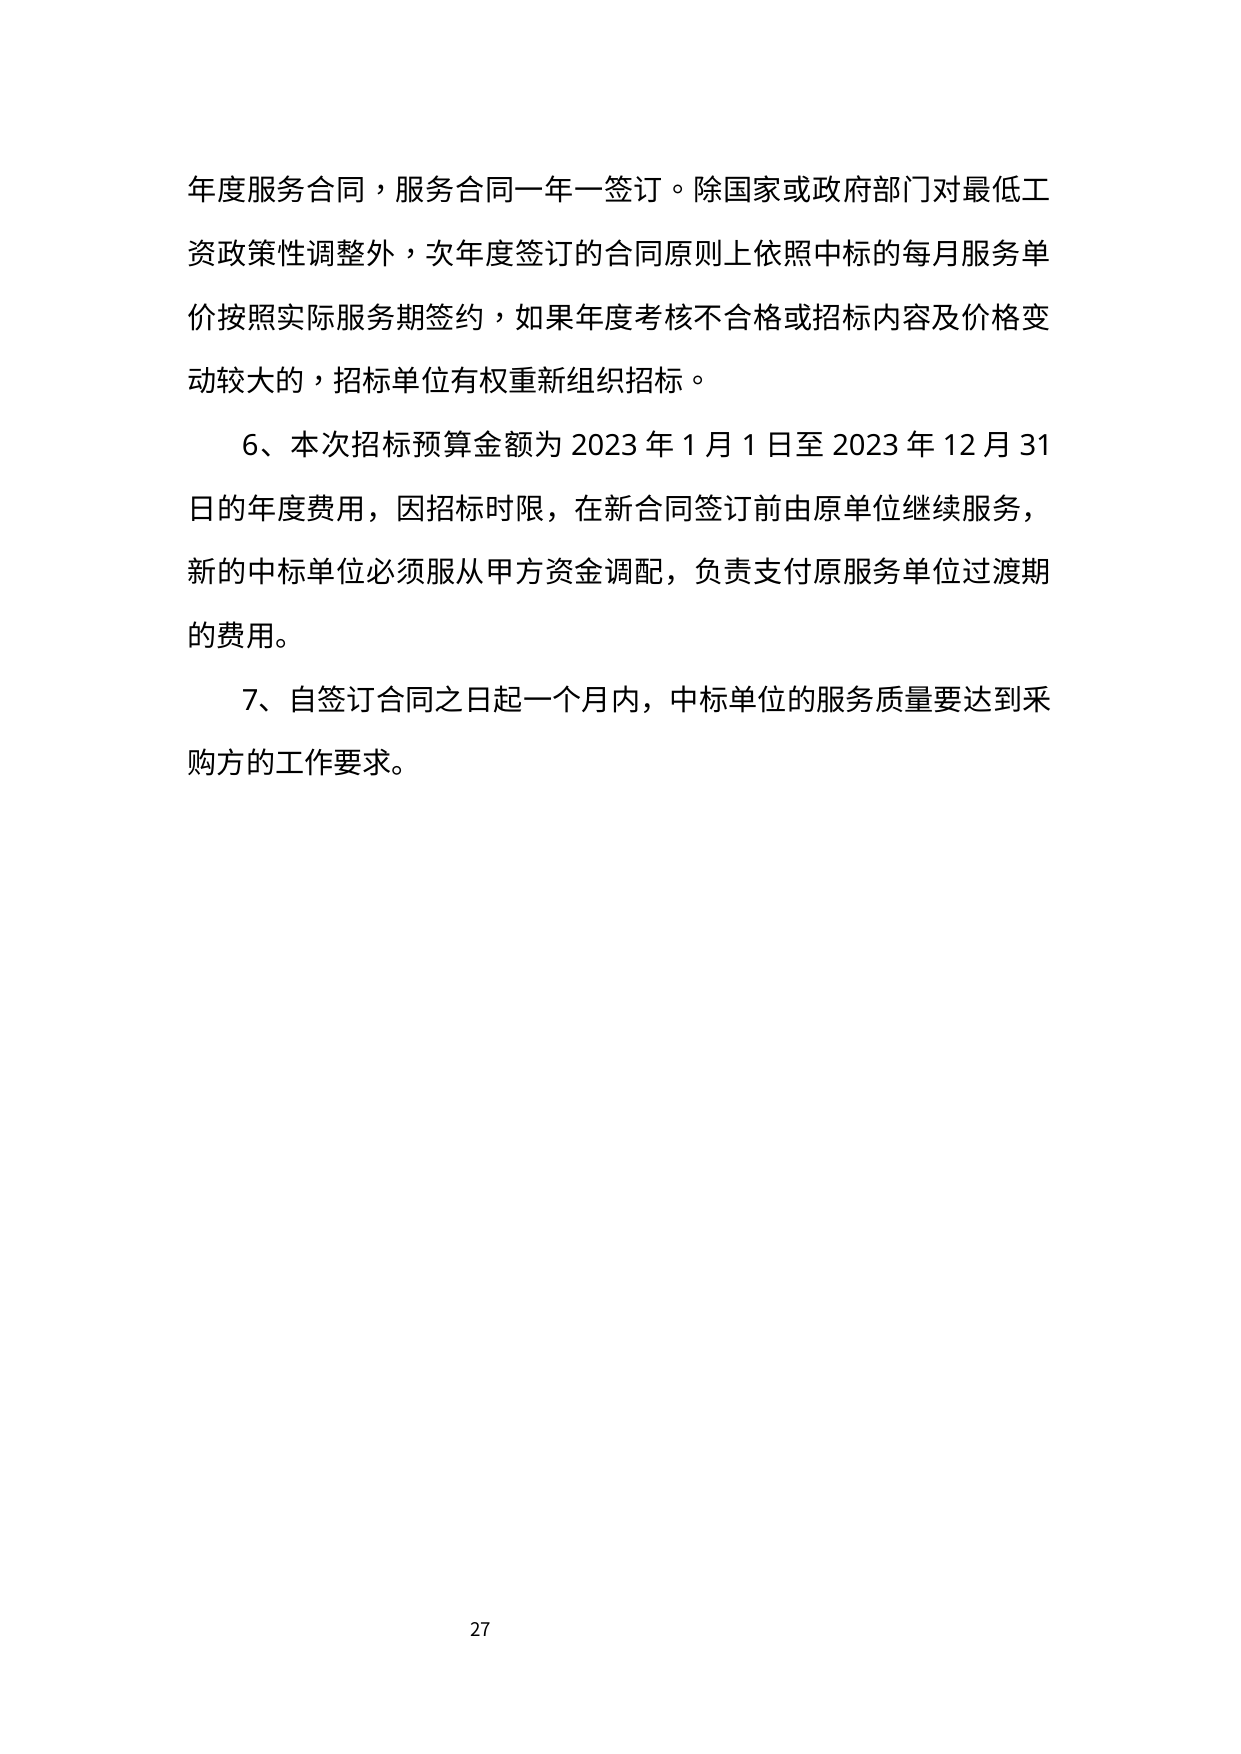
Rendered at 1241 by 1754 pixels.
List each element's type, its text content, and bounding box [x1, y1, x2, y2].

text 6、本次招标预算金额为2023年1月1日至2023年12月31日的年度费用，因招标时限，在新合同签订前由原单位继续服务，新的中标单位必须服从甲方资金调配，负责支付原服务单位过渡期的费用。 [187, 404, 1053, 659]
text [187, 150, 1053, 404]
text 7、自签订合同之日起一个月内，中标单位的服务质量要达到釆购方的工作要求。 [187, 659, 1053, 786]
